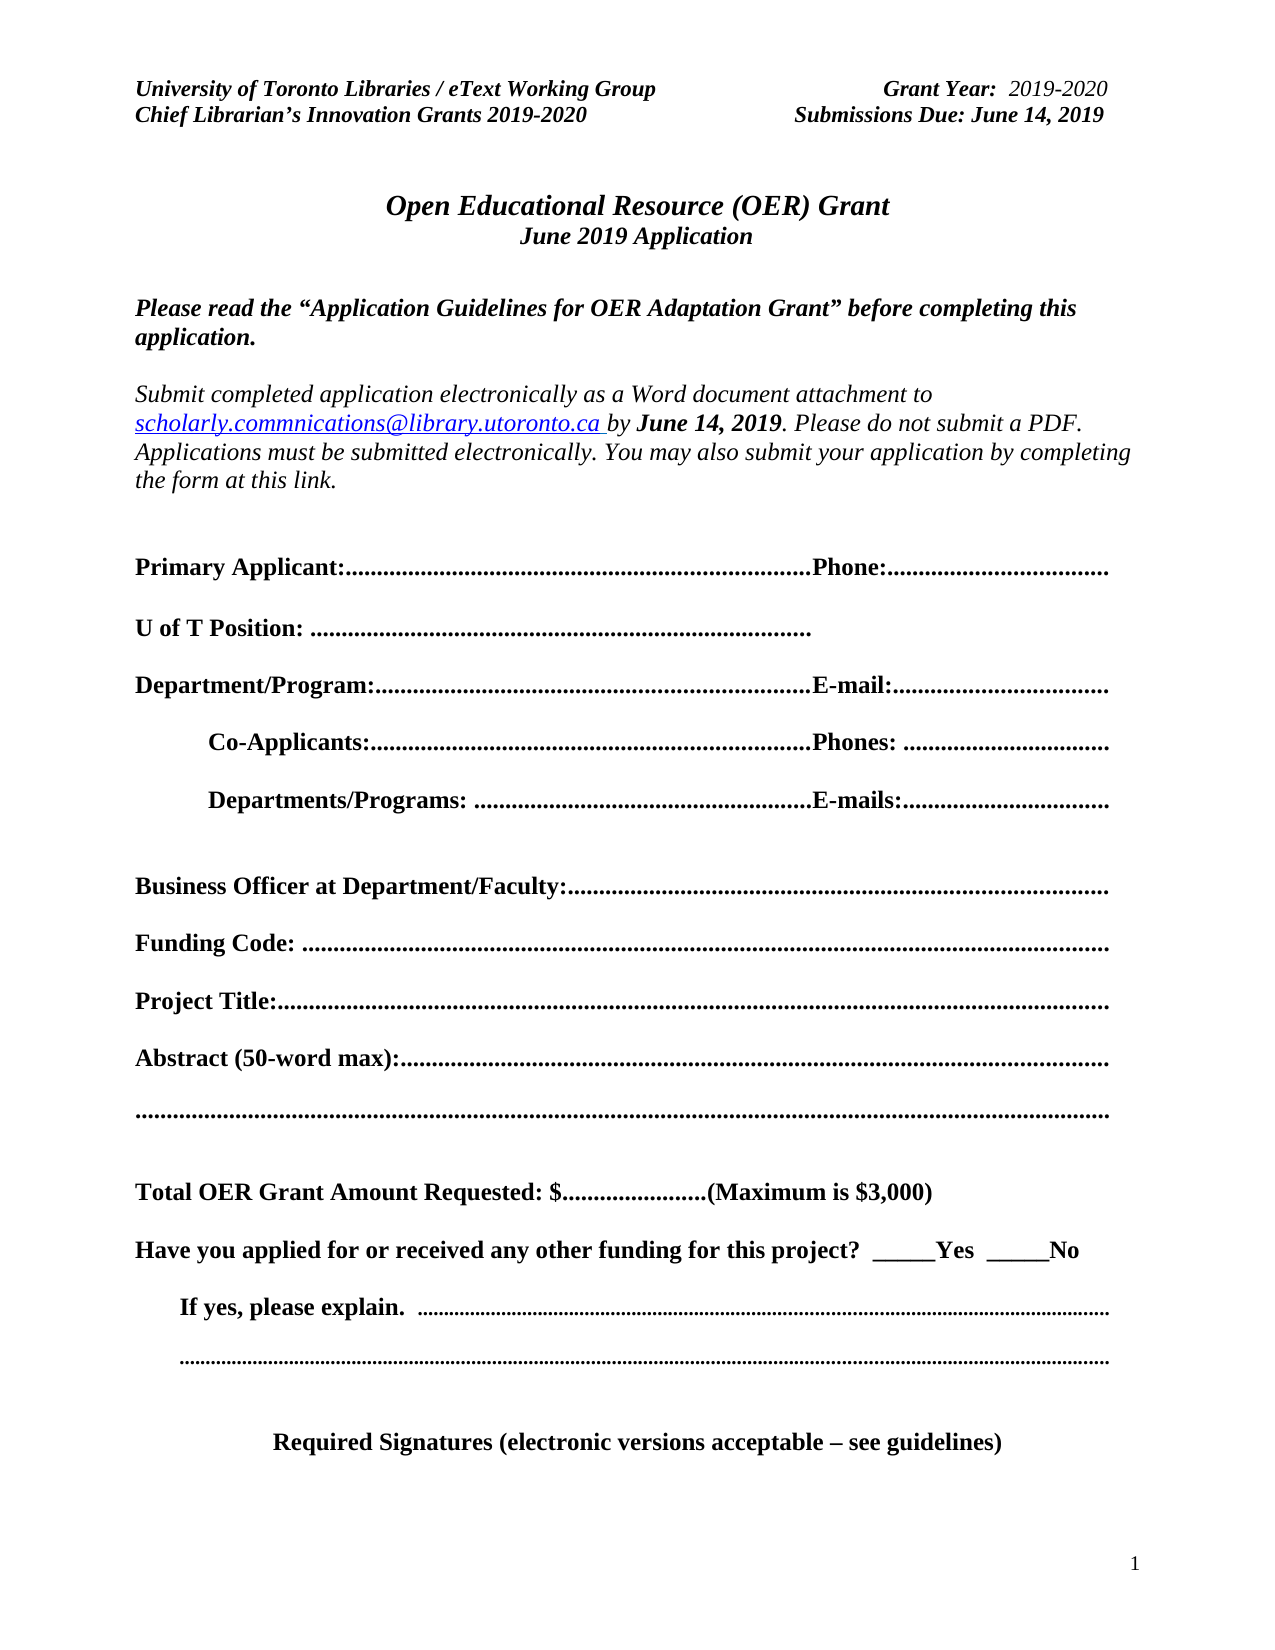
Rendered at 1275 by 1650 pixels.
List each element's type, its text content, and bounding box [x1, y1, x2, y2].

text Required Signatures (electronic versions acceptable – see guidelines) [135, 1427, 1140, 1455]
text Co-Applicants: Phones: [135, 727, 1140, 756]
text Abstract (50-word max): [135, 1043, 1140, 1072]
text Submit completed application electronically as a Word document attachment to scholarly.commnications@library.utoronto.ca by June 14, 2019. Please do not submit a PDF. Applications must be submitted electronically. You may also submit your application by completing the form at this link. [135, 379, 1140, 494]
text Department/Program: E-mail: [135, 670, 1140, 699]
text Total OER Grant Amount Requested: $ (Maximum is $3,000) [135, 1177, 1140, 1206]
text Business Officer at Department/Faculty: [135, 871, 1140, 900]
text U of T Position: [135, 613, 1140, 642]
text Primary Applicant: Phone: [135, 552, 1140, 581]
text Please read the “Application Guidelines for OER Adaptation Grant” before completing this application. [135, 293, 1140, 351]
text If yes, please explain. [135, 1292, 1140, 1321]
text Project Title: [135, 986, 1140, 1015]
text Have you applied for or received any other funding for this project? _____Yes _____No [135, 1235, 1140, 1263]
text Departments/Programs: E-mails: [135, 785, 1140, 814]
text Funding Code: [135, 928, 1140, 957]
